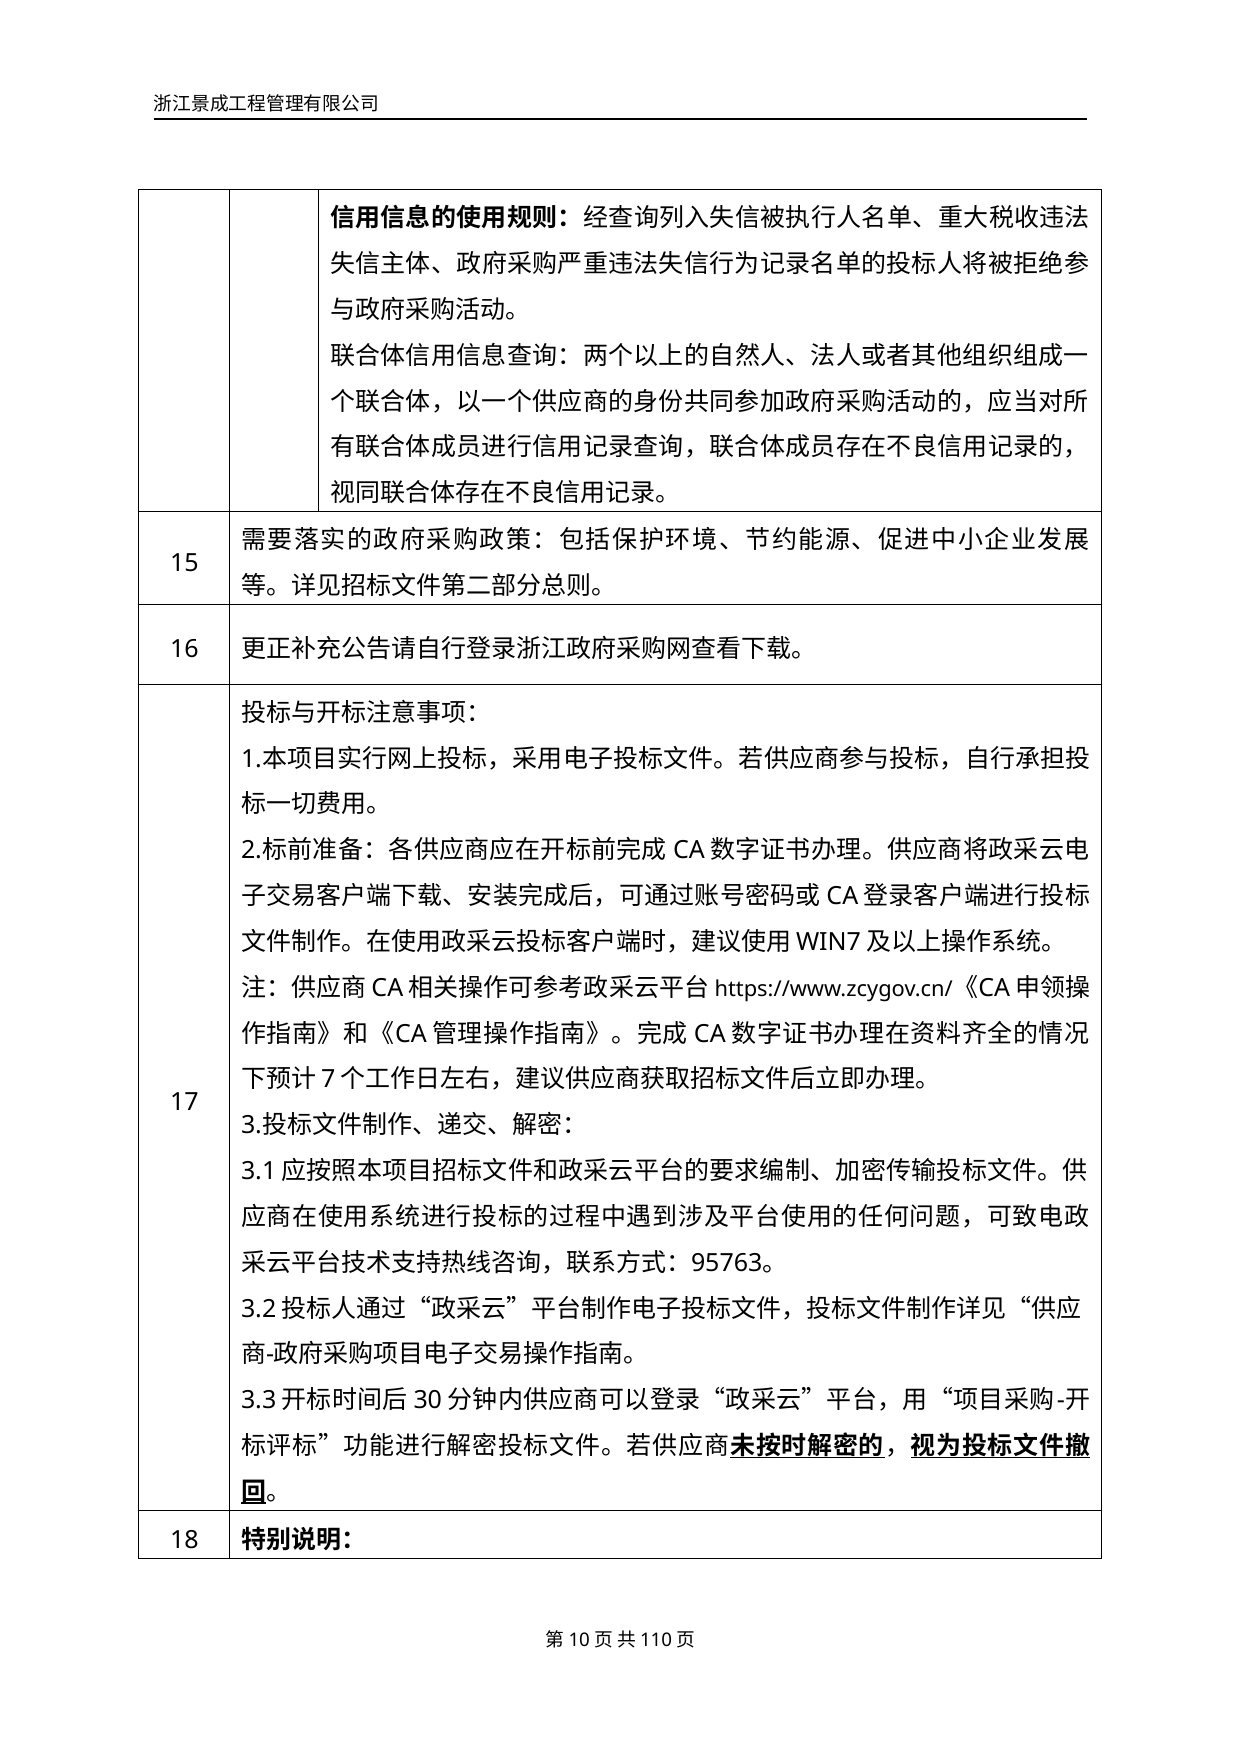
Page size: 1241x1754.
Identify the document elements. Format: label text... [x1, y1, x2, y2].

table_cell 投标与开标注意事项： 1.本项目实行网上投标，采用电子投标文件。若供应商参与投标，自行承担投标一切费用。 2.标前准备：各供应商应在开标前完成CA数字证书办理。供应商将政采云电子交易客户端下载、安装完成后，可通过账号密码或CA登录客户端进行投标文件制作。在使用政采云投标客户端时，建议使用WIN7及以上操作系统。 注：供应商CA相关操作可参考政采云平台https://www.zcygov.cn/《CA申领操作指南》和《CA管理操作指南》。完成CA数字证书办理在资料齐全的情况下预计7个工作日左右，建议供应商获取招标文件后立即办理。 3.投标文件制作、递交、解密： 3.1应按照本项目招标文件和政采云平台的要求编制、加密传输投标文件。供应商在使用系统进行投标的过程中遇到涉及平台使用的任何问题，可致电政采云平台技术支持热线咨询，联系方式：95763。 3.2投标人通过“政采云”平台制作电子投标文件，投标文件制作详见“供应商-政府采购项目电子交易操作指南。 3.3开标时间后30分钟内供应商可以登录“政采云”平台，用“项目采购-开标评标”功能进行解密投标文件。若供应商未按时解密的，视为投标文件撤回。 [230, 685, 1101, 1509]
table_cell 需要落实的政府采购政策：包括保护环境、节约能源、促进中小企业发展等。详见招标文件第二部分总则。 [230, 512, 1101, 603]
table_cell 更正补充公告请自行登录浙江政府采购网查看下载。 [230, 605, 1101, 683]
table_cell 信用信息的使用规则：经查询列入失信被执行人名单、重大税收违法失信主体、政府采购严重违法失信行为记录名单的投标人将被拒绝参与政府采购活动。 联合体信用信息查询：两个以上的自然人、法人或者其他组织组成一个联合体，以一个供应商的身份共同参加政府采购活动的，应当对所有联合体成员进行信用记录查询，联合体成员存在不良信用记录的，视同联合体存在不良信用记录。 [319, 190, 1101, 511]
table_cell 16 [139, 605, 229, 683]
table_cell 17 [139, 685, 229, 1509]
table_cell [230, 1511, 1101, 1558]
table_cell 18 [139, 1511, 229, 1558]
table_cell 15 [139, 512, 229, 603]
